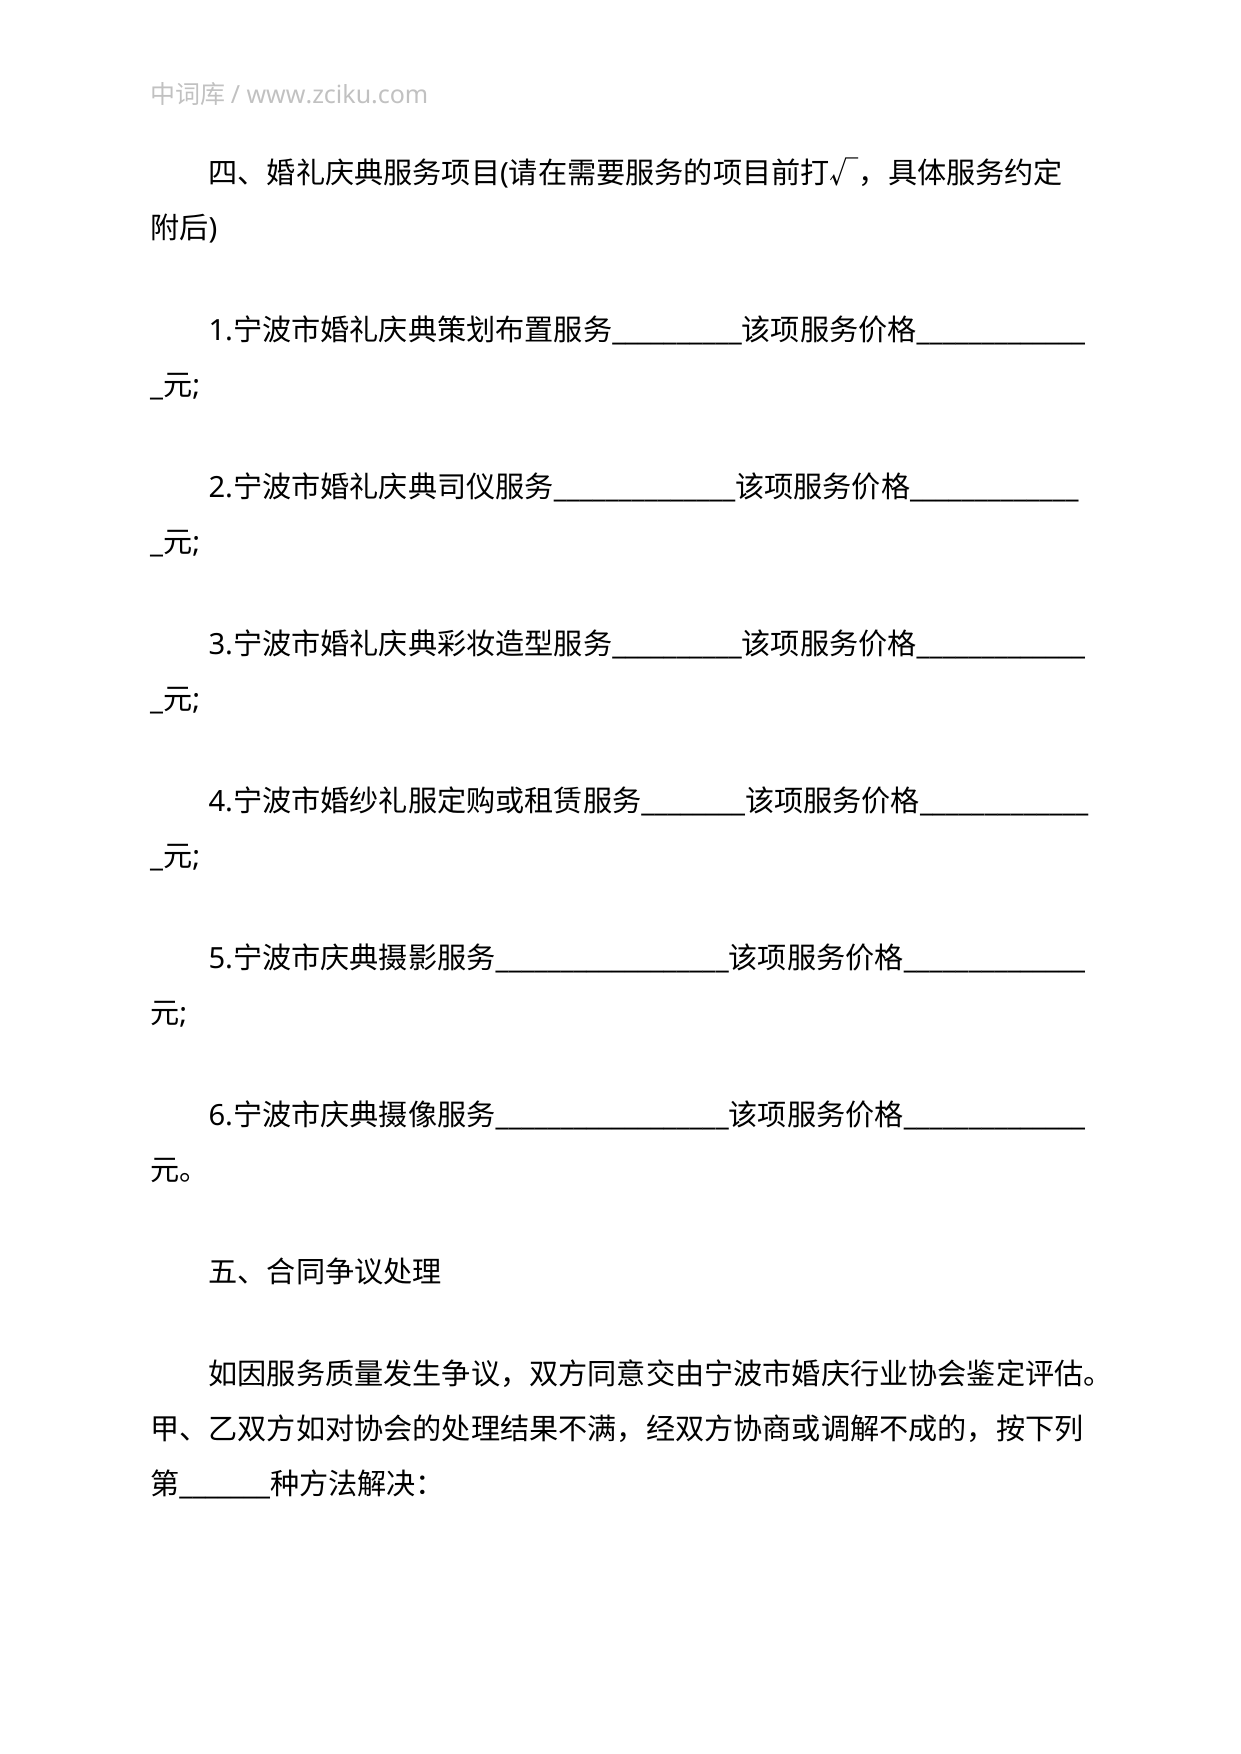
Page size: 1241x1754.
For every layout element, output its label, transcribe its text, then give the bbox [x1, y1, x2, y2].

text 6.宁波市庆典摄像服务__________________该项服务价格______________元。 [150, 1092, 1090, 1189]
text 3.宁波市婚礼庆典彩妆造型服务__________该项服务价格______________元; [150, 621, 1090, 718]
text 2.宁波市婚礼庆典司仪服务______________该项服务价格______________元; [150, 464, 1090, 561]
text 如因服务质量发生争议，双方同意交由宁波市婚庆行业协会鉴定评估。甲、乙双方如对协会的处理结果不满，经双方协商或调解不成的，按下列第_______种方法解决： [150, 1350, 1090, 1503]
text 1.宁波市婚礼庆典策划布置服务__________该项服务价格______________元; [150, 307, 1090, 404]
text 5.宁波市庆典摄影服务__________________该项服务价格______________元; [150, 935, 1090, 1032]
text 五、合同争议处理 [150, 1249, 1090, 1291]
text 4.宁波市婚纱礼服定购或租赁服务________该项服务价格______________元; [150, 778, 1090, 875]
text 四、婚礼庆典服务项目(请在需要服务的项目前打√，具体服务约定附后) [150, 150, 1090, 247]
